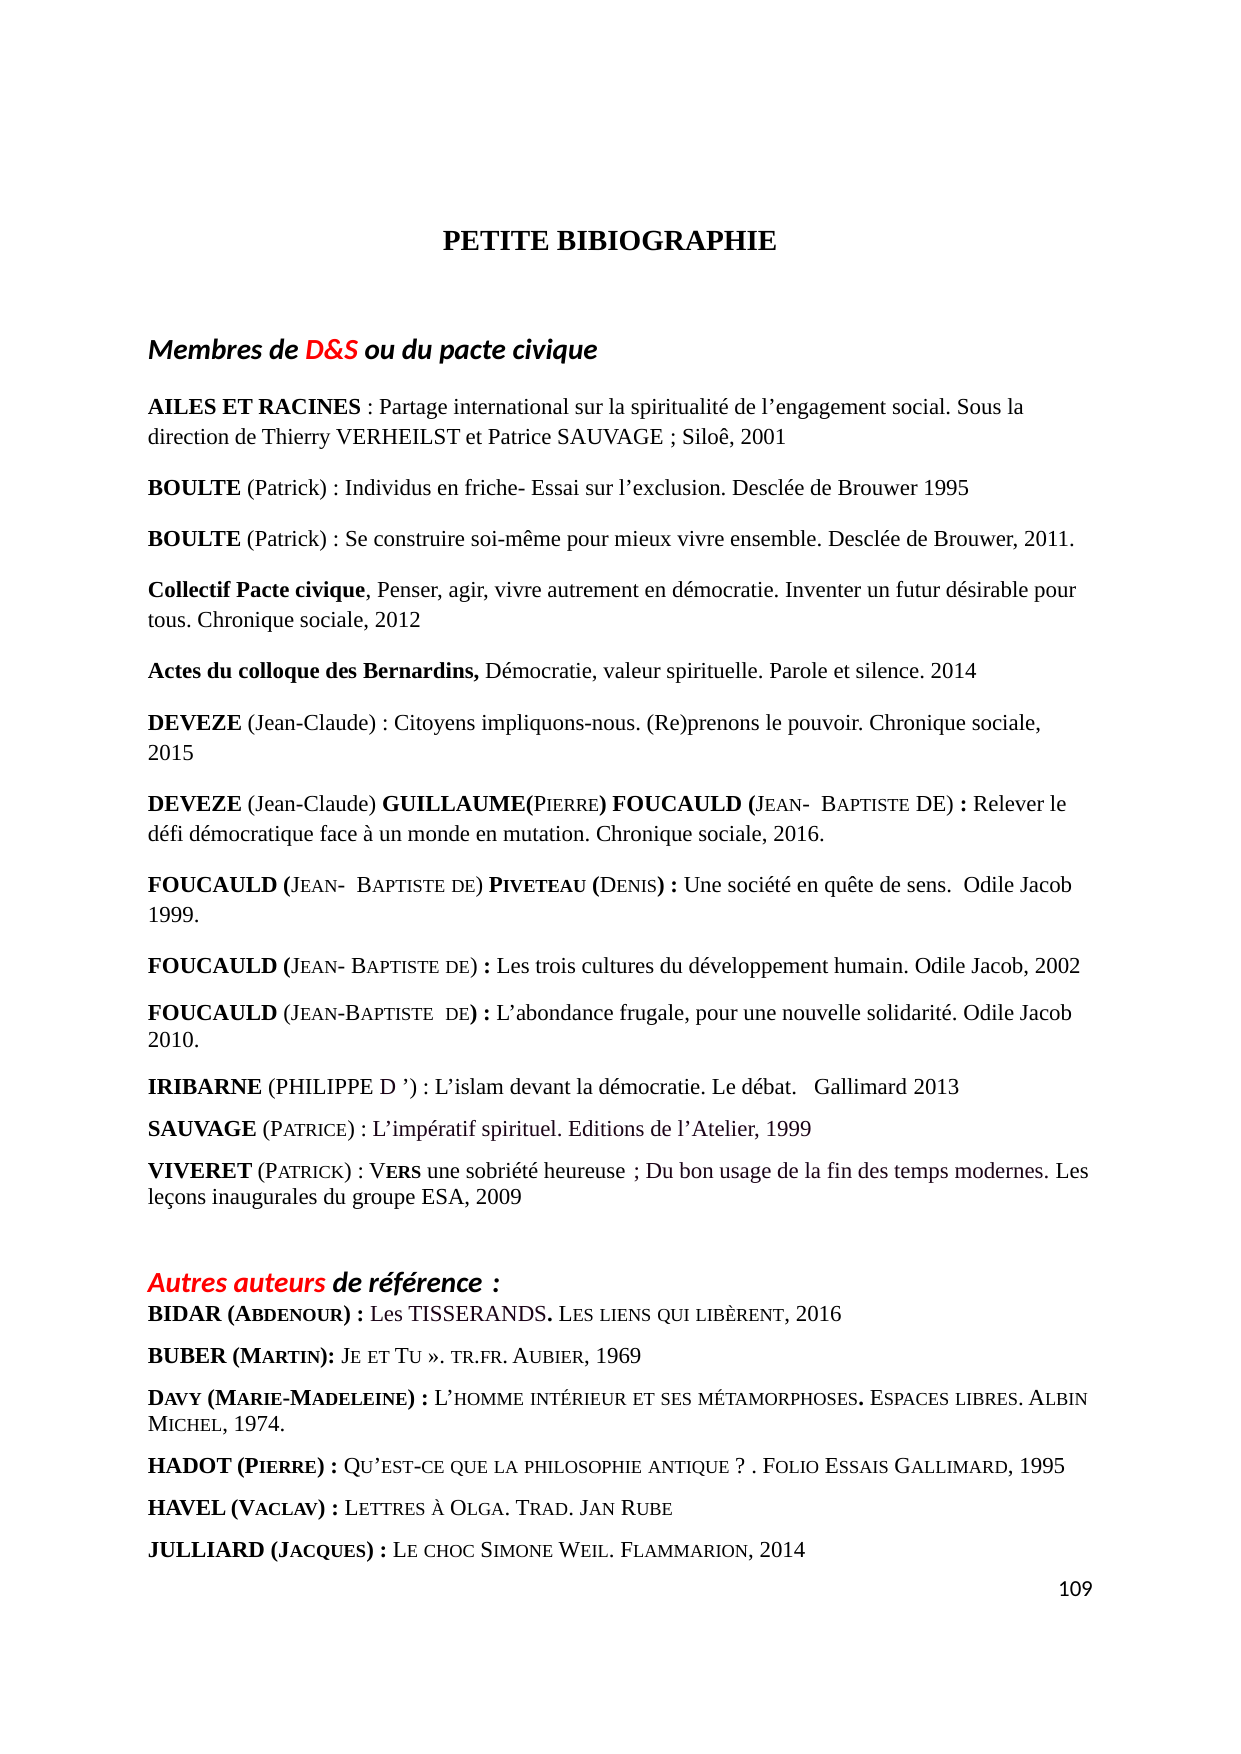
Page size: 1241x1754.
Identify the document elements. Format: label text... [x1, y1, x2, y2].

text Collectif Pacte civique, Penser, agir, vivre autrement en démocratie. Inventer un futur désirable pour tous. Chronique sociale, 2012 [148, 576, 1093, 633]
text FOUCAULD (Jean- Baptiste de) : Les trois cultures du développement humain. Odile Jacob, 2002 [148, 952, 1093, 979]
text Membres de D&S ou du pacte civique [148, 331, 1093, 367]
text SAUVAGE (Patrice) : L’impératif spirituel. Editions de l’Atelier, 1999 [148, 1115, 1093, 1141]
text Autres auteurs de référence : [148, 1264, 1093, 1300]
text JULLIARD (Jacques) : Le choc Simone Weil. Flammarion, 2014 [148, 1536, 1093, 1562]
text BOULTE (Patrick) : Se construire soi-même pour mieux vivre ensemble. Desclée de Brouwer, 2011. [148, 525, 1093, 552]
title PETITE BIBIOGRAPHIE [369, 223, 1093, 256]
text HAVEL (Vaclav) : Lettres à Olga. Trad. Jan Rube [148, 1494, 1093, 1520]
text Davy (Marie-Madeleine) : L’homme intérieur et ses métamorphoses. Espaces libres. Albin Michel, 1974. [148, 1384, 1093, 1436]
text BUBER (Martin): Je et Tu ». tr.fr. Aubier, 1969 [148, 1342, 1093, 1368]
text BIDAR (Abdenour) : Les TISSERANDS. Les liens qui libèrent, 2016 [148, 1300, 1093, 1326]
text Actes du colloque des Bernardins, Démocratie, valeur spirituelle. Parole et silence. 2014 [148, 657, 1093, 684]
text HADOT (Pierre) : Qu’est-ce que la philosophie antique ? . Folio Essais Gallimard, 1995 [148, 1452, 1093, 1478]
text DEVEZE (Jean-Claude) : Citoyens impliquons-nous. (Re)prenons le pouvoir. Chronique sociale, 2015 [148, 708, 1093, 765]
text FOUCAULD (Jean-Baptiste de) : L’abondance frugale, pour une nouvelle solidarité. Odile Jacob 2010. [148, 999, 1093, 1052]
text DEVEZE (Jean-Claude) GUILLAUME(Pierre) FOUCAULD (Jean- Baptiste DE) : Relever le défi démocratique face à un monde en mutation. Chronique sociale, 2016. [148, 790, 1093, 846]
text AILES ET RACINES : Partage international sur la spiritualité de l’engagement social. Sous la direction de Thierry VERHEILST et Patrice SAUVAGE ; Siloê, 2001 [148, 393, 1093, 449]
text IRIBARNE (PHILIPPE D ’) : L’islam devant la démocratie. Le débat. Gallimard 2013 [148, 1073, 1093, 1099]
text VIVERET (Patrick) : Vers une sobriété heureuse ; Du bon usage de la fin des temps modernes. Les leçons inaugurales du groupe ESA, 2009 [148, 1157, 1093, 1210]
text FOUCAULD (Jean- Baptiste de) Piveteau (Denis) : Une société en quête de sens. Odile Jacob 1999. [148, 871, 1093, 928]
text BOULTE (Patrick) : Individus en friche- Essai sur l’exclusion. Desclée de Brouwer 1995 [148, 474, 1093, 501]
